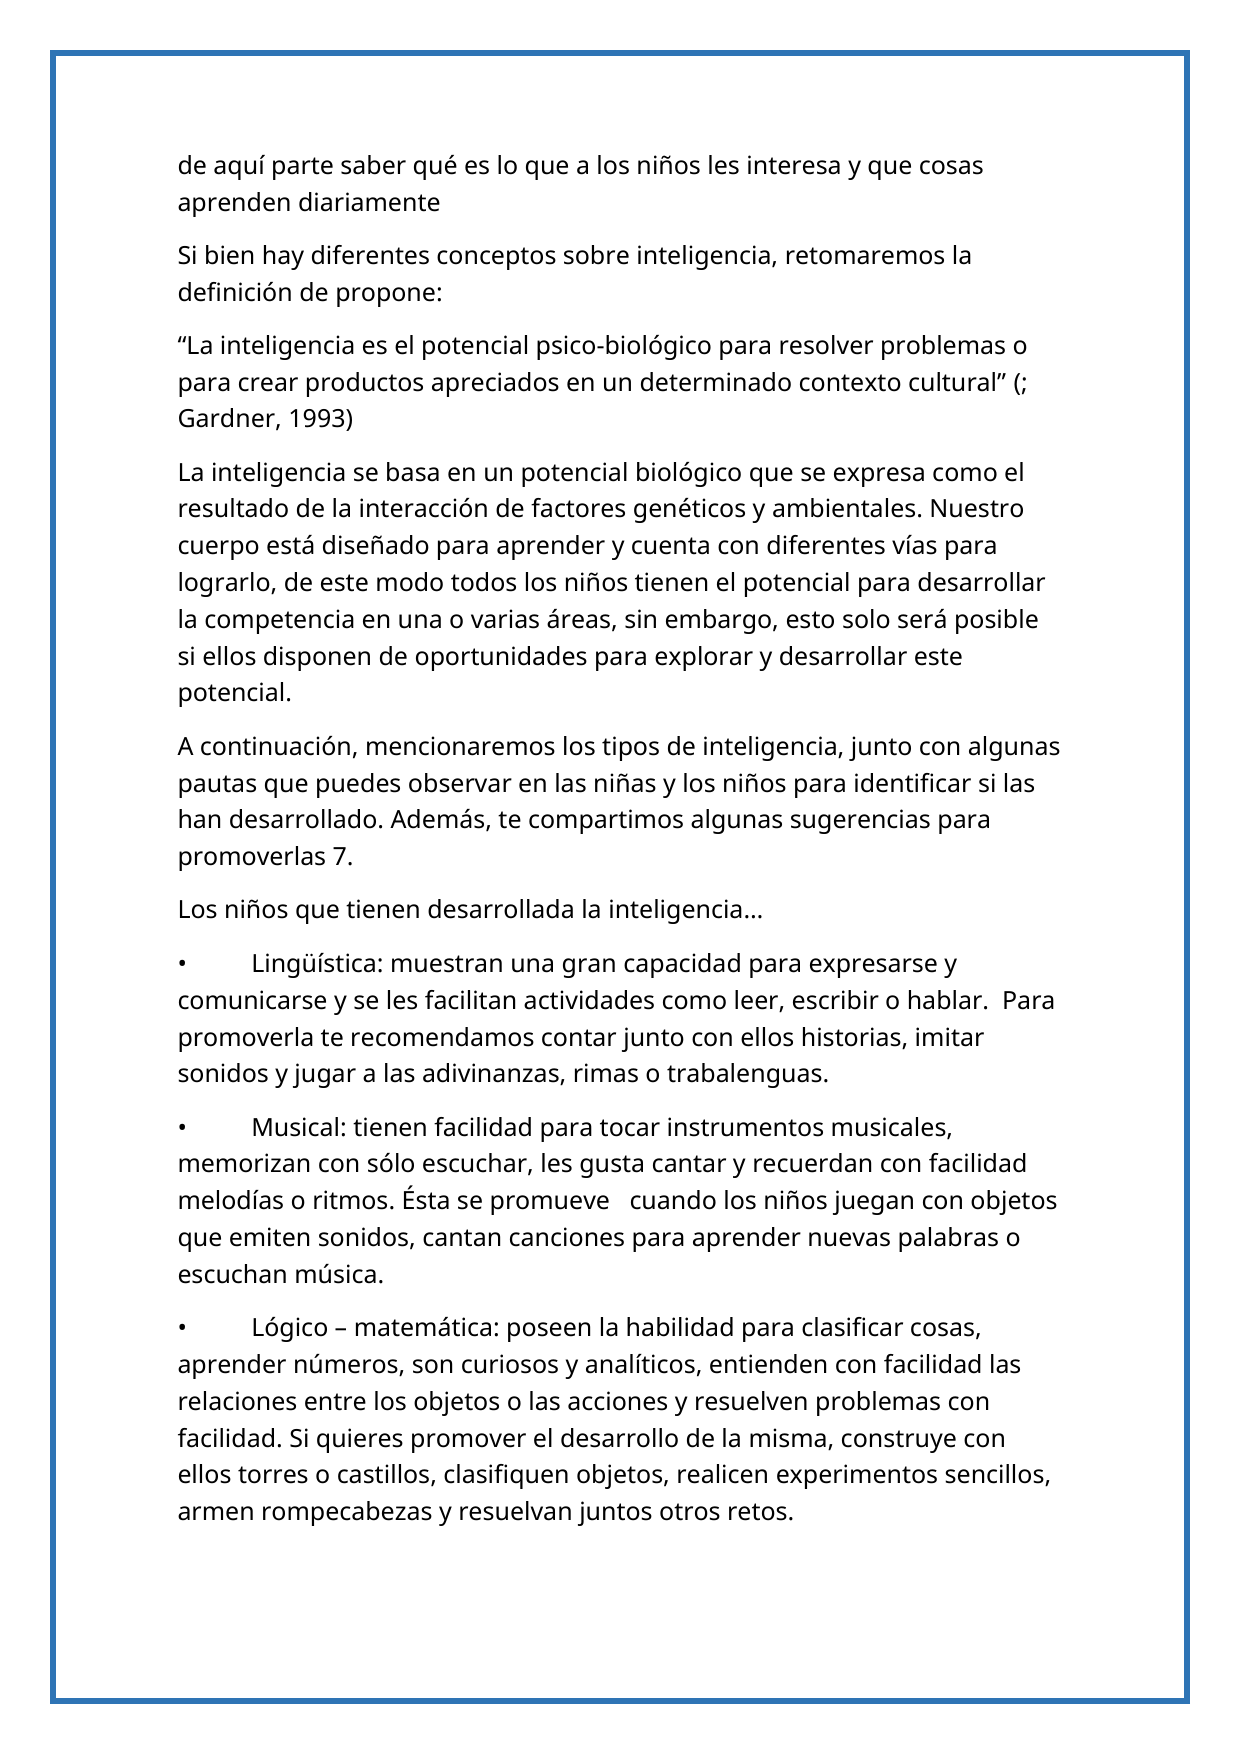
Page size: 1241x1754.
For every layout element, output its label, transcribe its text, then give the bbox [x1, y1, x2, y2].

text “La inteligencia es el potencial psico-biológico para resolver problemas o para crear productos apreciados en un determinado contexto cultural” [177, 328, 1063, 435]
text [177, 147, 1063, 218]
text • Lingüística: muestran una gran capacidad para expresarse y comunicarse y se les facilitan actividades como leer, escribir o hablar. Para promoverla te recomendamos contar junto con ellos historias, imitar sonidos y jugar a las adivinanzas, rimas o trabalenguas. [177, 946, 1063, 1090]
text La inteligencia se basa en un potencial biológico que se expresa como el resultado de la interacción de factores genéticos y ambientales. Nuestro cuerpo está diseñado para aprender y cuenta con diferentes vías para lograrlo, de este modo todos los niños tienen el potencial para desarrollar la competencia en una o varias áreas, sin embargo, esto solo será posible si ellos disponen de oportunidades para explorar y desarrollar este potencial. [177, 454, 1063, 709]
text Los niños que tienen desarrollada la inteligencia… [177, 892, 1063, 926]
text • Lógico – matemática: poseen la habilidad para clasificar cosas, aprender números, son curiosos y analíticos, entienden con facilidad las relaciones entre los objetos o las acciones y resuelven problemas con facilidad. Si quieres promover el desarrollo de la misma, construye con ellos torres o castillos, clasifiquen objetos, realicen experimentos sencillos, armen rompecabezas y resuelvan juntos otros retos. [177, 1310, 1063, 1528]
text • Musical: tienen facilidad para tocar instrumentos musicales, memorizan con sólo escuchar, les gusta cantar y recuerdan con facilidad melodías o ritmos. Ésta se promueve cuando los niños juegan con objetos que emiten sonidos, cantan canciones para aprender nuevas palabras o escuchan música. [177, 1109, 1063, 1291]
text A continuación, mencionaremos los tipos de inteligencia, junto con algunas pautas que puedes observar en las niñas y los niños para identificar si las han desarrollado. Además, te compartimos algunas sugerencias para promoverlas 7. [177, 728, 1063, 873]
text Si bien hay diferentes conceptos sobre inteligencia, retomaremos la definición de propone: [177, 238, 1063, 308]
